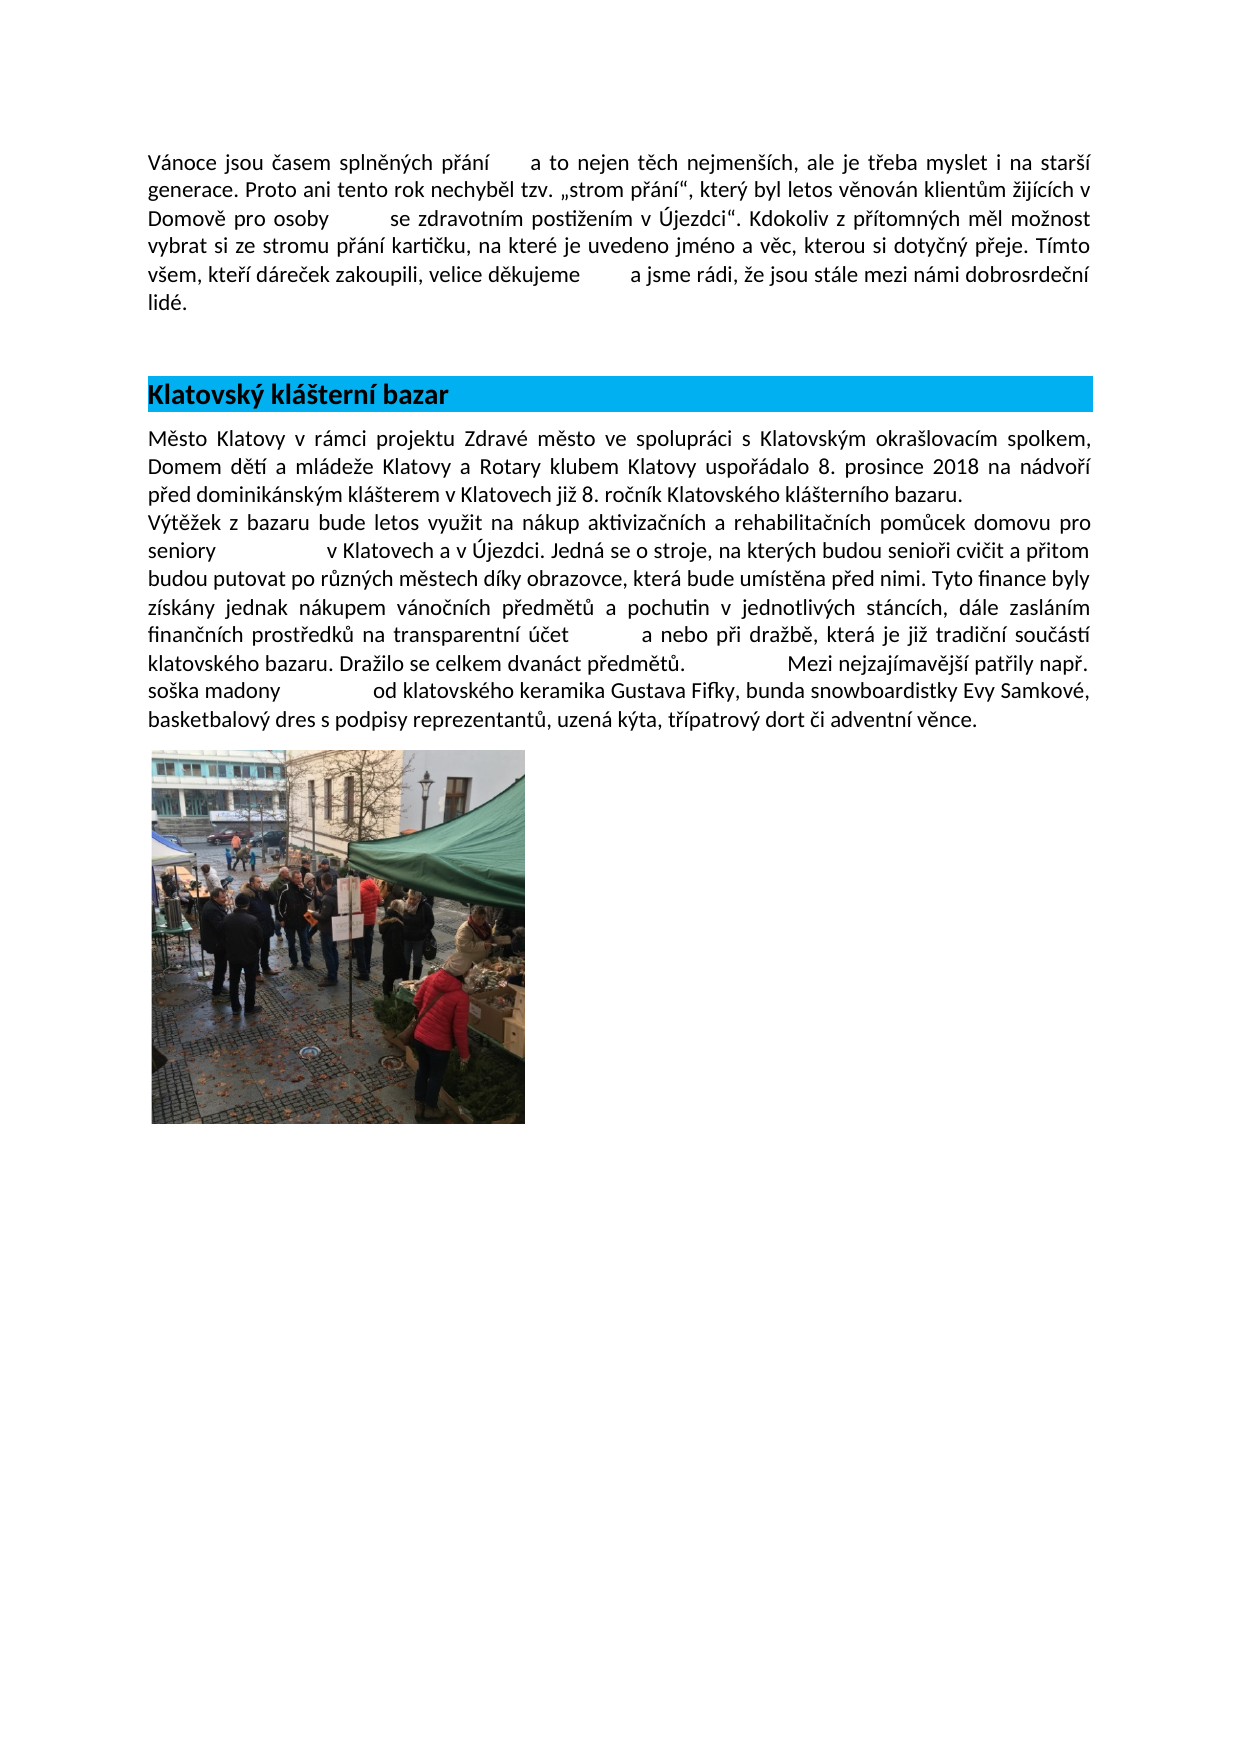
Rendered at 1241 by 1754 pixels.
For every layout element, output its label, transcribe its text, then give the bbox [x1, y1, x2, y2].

text Výtěžek z bazaru bude letos využit na nákup aktivizačních a rehabilitačních pomůcek domovu pro seniory v Klatovech a v Újezdci. Jedná se o stroje, na kterých budou senioři cvičit a přitom budou putovat po různých městech díky obrazovce, která bude umístěna před nimi. Tyto finance byly získány jednak nákupem vánočních předmětů a pochutin v jednotlivých stáncích, dále zasláním finančních prostředků na transparentní účet a nebo při dražbě, která je již tradiční součástí klatovského bazaru. Dražilo se celkem dvanáct předmětů. Mezi nejzajímavější patřily např. soška madony od klatovského keramika Gustava Fifky, bunda snowboardistky Evy Samkové, basketbalový dres s podpisy reprezentantů, uzená kýta, třípatrový dort či adventní věnce. [148, 508, 1093, 733]
picture [151, 750, 525, 1124]
text Klatovský klášterní bazar [148, 376, 1093, 412]
text Vánoce jsou časem splněných přání a to nejen těch nejmenších, ale je třeba myslet i na starší generace. Proto ani tento rok nechyběl tzv. „strom přání“, který byl letos věnován klientům žijících v Domově pro osoby se zdravotním postižením v Újezdci“. Kdokoliv z přítomných měl možnost vybrat si ze stromu přání kartičku, na které je uvedeno jméno a věc, kterou si dotyčný přeje. Tímto všem, kteří dáreček zakoupili, velice děkujeme a jsme rádi, že jsou stále mezi námi dobrosrdeční lidé. [148, 148, 1093, 316]
text Město Klatovy v rámci projektu Zdravé město ve spolupráci s Klatovským okrašlovacím spolkem, Domem dětí a mládeže Klatovy a Rotary klubem Klatovy uspořádalo 8. prosince 2018 na nádvoří před dominikánským klášterem v Klatovech již 8. ročník Klatovského klášterního bazaru. [148, 424, 1093, 508]
